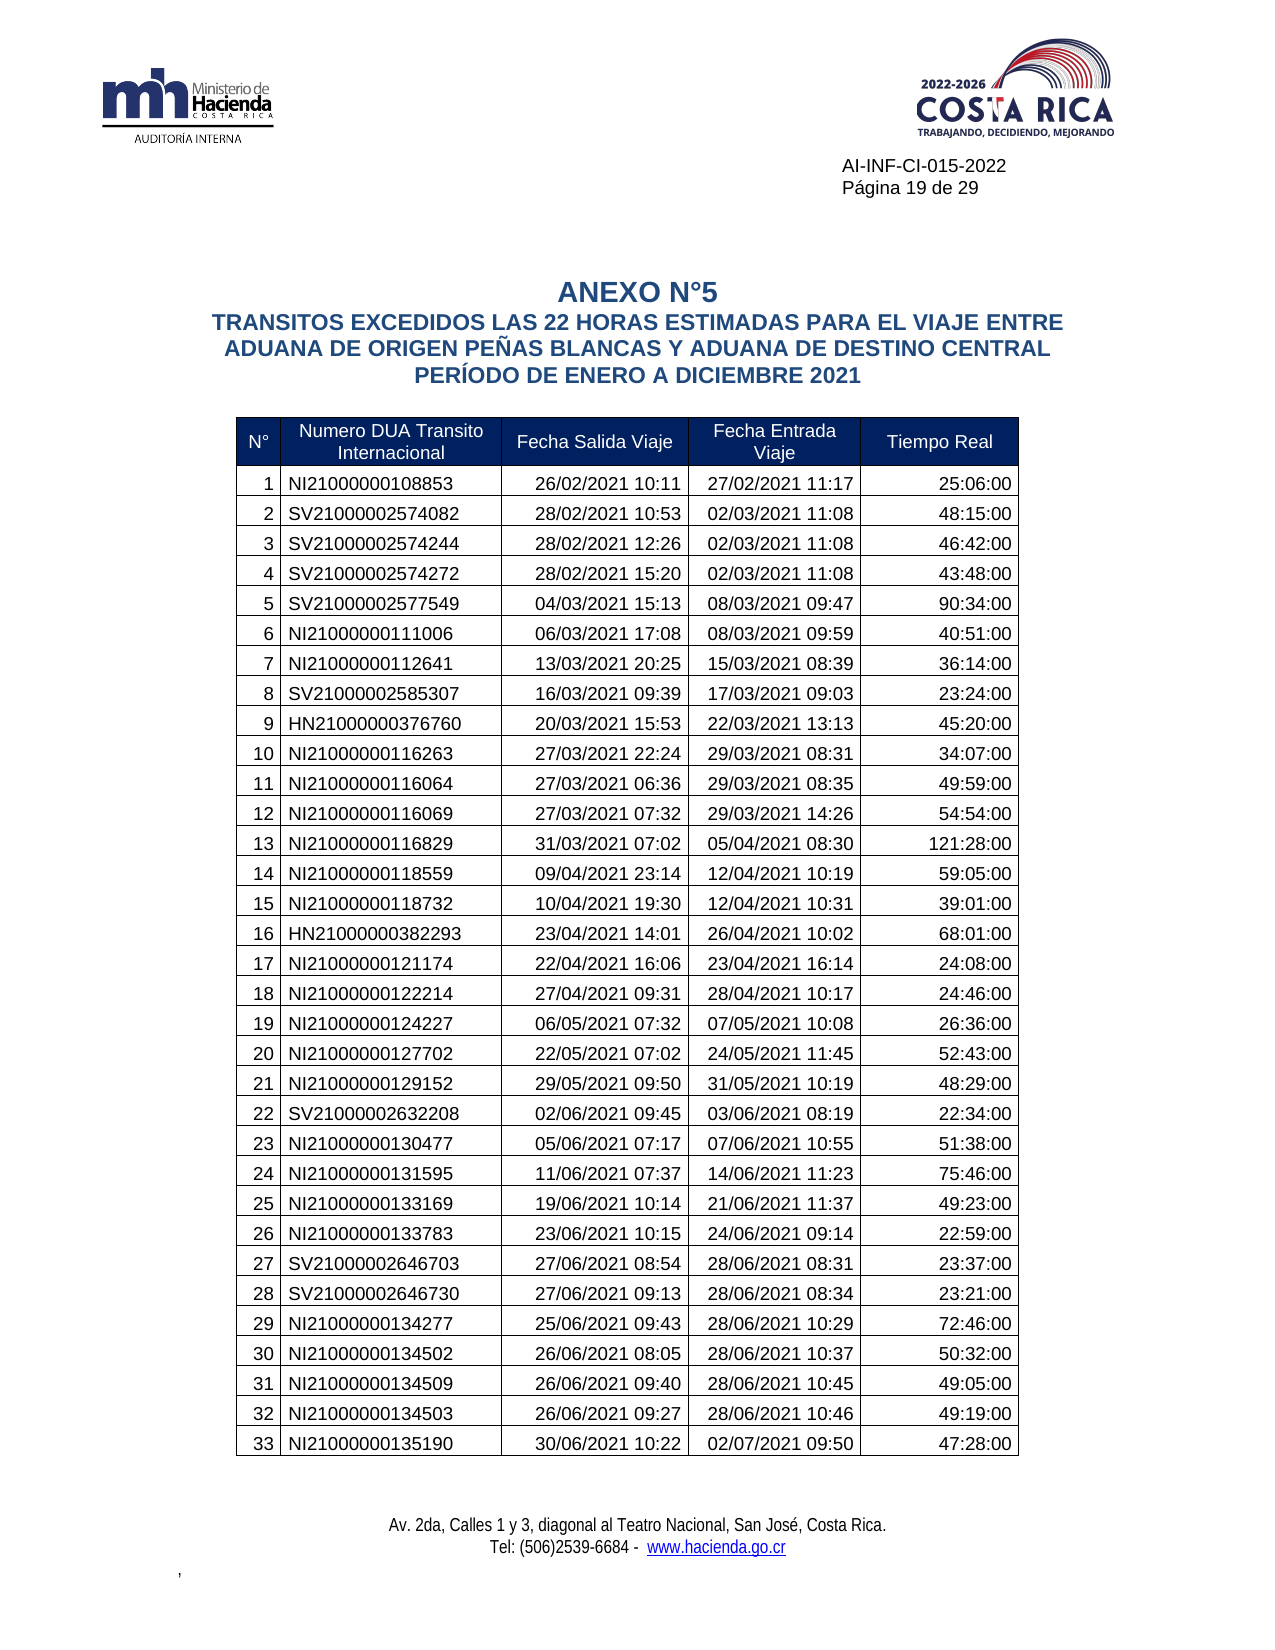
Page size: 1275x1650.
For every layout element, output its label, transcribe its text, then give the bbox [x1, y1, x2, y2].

table_cell 121:28:00 [861, 826, 1018, 855]
table_cell NI21000000131595 [281, 1156, 501, 1185]
table_cell 28/06/2021 08:34 [689, 1276, 860, 1305]
table_cell 23:24:00 [861, 676, 1018, 705]
table_header Tiempo Real [861, 418, 1018, 465]
table_cell 28/06/2021 08:31 [689, 1246, 860, 1275]
table_cell 22 [237, 1096, 280, 1125]
table_cell 49:59:00 [861, 766, 1018, 795]
table_cell NI21000000127702 [281, 1036, 501, 1065]
table_cell NI21000000130477 [281, 1126, 501, 1155]
table_cell NI21000000124227 [281, 1006, 501, 1035]
table_cell 23/04/2021 16:14 [689, 946, 860, 975]
picture [102, 68, 274, 146]
table_cell 34:07:00 [861, 736, 1018, 765]
table_cell 59:05:00 [861, 856, 1018, 885]
table_cell 28/06/2021 10:37 [689, 1336, 860, 1365]
table_cell 24/06/2021 09:14 [689, 1216, 860, 1245]
table_cell 06/05/2021 07:32 [502, 1006, 688, 1035]
table_cell 10/04/2021 19:30 [502, 886, 688, 915]
table_cell 20/03/2021 15:53 [502, 706, 688, 735]
table_cell NI21000000133783 [281, 1216, 501, 1245]
table_cell 20 [237, 1036, 280, 1065]
table_header N° [237, 418, 280, 465]
table_cell 25:06:00 [861, 466, 1018, 495]
table_cell SV21000002577549 [281, 586, 501, 615]
table_header Fecha Entrada Viaje [689, 418, 860, 465]
table_cell 26/06/2021 09:27 [502, 1396, 688, 1425]
table_cell 29/03/2021 08:31 [689, 736, 860, 765]
table_cell 52:43:00 [861, 1036, 1018, 1065]
table_cell 06/03/2021 17:08 [502, 616, 688, 645]
table_cell 14/06/2021 11:23 [689, 1156, 860, 1185]
table_cell 18 [237, 976, 280, 1005]
table_cell 07/05/2021 10:08 [689, 1006, 860, 1035]
table_cell 28/04/2021 10:17 [689, 976, 860, 1005]
table_cell 28/06/2021 10:45 [689, 1366, 860, 1395]
table_cell 8 [237, 676, 280, 705]
table_cell 9 [237, 706, 280, 735]
table_cell NI21000000129152 [281, 1066, 501, 1095]
table_cell 12/04/2021 10:19 [689, 856, 860, 885]
table_cell 23/06/2021 10:15 [502, 1216, 688, 1245]
table_cell 50:32:00 [861, 1336, 1018, 1365]
table_cell SV21000002574272 [281, 556, 501, 585]
table_cell 22/04/2021 16:06 [502, 946, 688, 975]
table_cell 30/06/2021 10:22 [502, 1426, 688, 1455]
table_cell 49:05:00 [861, 1366, 1018, 1395]
table_cell 19/06/2021 10:14 [502, 1186, 688, 1215]
table_cell 4 [237, 556, 280, 585]
table_cell 09/04/2021 23:14 [502, 856, 688, 885]
table_cell 29 [237, 1306, 280, 1335]
table_cell 24 [237, 1156, 280, 1185]
table_cell NI21000000134503 [281, 1396, 501, 1425]
table_cell 27/02/2021 11:17 [689, 466, 860, 495]
table_cell NI21000000112641 [281, 646, 501, 675]
table_cell 17 [237, 946, 280, 975]
table_cell SV21000002585307 [281, 676, 501, 705]
table_cell 49:19:00 [861, 1396, 1018, 1425]
table_cell 27/03/2021 07:32 [502, 796, 688, 825]
table_cell 31/05/2021 10:19 [689, 1066, 860, 1095]
table_cell 29/05/2021 09:50 [502, 1066, 688, 1095]
table_cell 29/03/2021 14:26 [689, 796, 860, 825]
table_cell 12/04/2021 10:31 [689, 886, 860, 915]
table_cell 28 [237, 1276, 280, 1305]
table_cell 02/06/2021 09:45 [502, 1096, 688, 1125]
table_cell 26/06/2021 09:40 [502, 1366, 688, 1395]
table_cell SV21000002574244 [281, 526, 501, 555]
table_cell 21/06/2021 11:37 [689, 1186, 860, 1215]
table_cell 27/03/2021 22:24 [502, 736, 688, 765]
table_cell 27/03/2021 06:36 [502, 766, 688, 795]
table_cell 08/03/2021 09:47 [689, 586, 860, 615]
text PERÍODO DE ENERO A DICIEMBRE 2021 [177, 362, 1098, 388]
table_cell 23 [237, 1126, 280, 1155]
table_cell 27 [237, 1246, 280, 1275]
table_cell 48:29:00 [861, 1066, 1018, 1095]
table_cell 22:34:00 [861, 1096, 1018, 1125]
table_cell NI21000000116064 [281, 766, 501, 795]
table_cell 08/03/2021 09:59 [689, 616, 860, 645]
table_header Fecha Salida Viaje [502, 418, 688, 465]
table_cell NI21000000116069 [281, 796, 501, 825]
table_cell 13/03/2021 20:25 [502, 646, 688, 675]
table_cell 31/03/2021 07:02 [502, 826, 688, 855]
table_cell SV21000002646703 [281, 1246, 501, 1275]
table_cell 02/07/2021 09:50 [689, 1426, 860, 1455]
table_cell 26/04/2021 10:02 [689, 916, 860, 945]
table_cell NI21000000134277 [281, 1306, 501, 1335]
table_cell 04/03/2021 15:13 [502, 586, 688, 615]
table_cell 29/03/2021 08:35 [689, 766, 860, 795]
table_cell 7 [237, 646, 280, 675]
table_cell 27/06/2021 09:13 [502, 1276, 688, 1305]
table_cell 25/06/2021 09:43 [502, 1306, 688, 1335]
table_cell 31 [237, 1366, 280, 1395]
table_cell 11 [237, 766, 280, 795]
table_cell 17/03/2021 09:03 [689, 676, 860, 705]
table_cell 32 [237, 1396, 280, 1425]
table_cell SV21000002574082 [281, 496, 501, 525]
table_cell NI21000000116829 [281, 826, 501, 855]
table_cell NI21000000134509 [281, 1366, 501, 1395]
table_cell 30 [237, 1336, 280, 1365]
table_cell 12 [237, 796, 280, 825]
table_cell 16/03/2021 09:39 [502, 676, 688, 705]
table_cell 90:34:00 [861, 586, 1018, 615]
table_cell 3 [237, 526, 280, 555]
table_cell 46:42:00 [861, 526, 1018, 555]
table_cell 02/03/2021 11:08 [689, 556, 860, 585]
table_cell 5 [237, 586, 280, 615]
table_cell 22/03/2021 13:13 [689, 706, 860, 735]
table_cell 26/02/2021 10:11 [502, 466, 688, 495]
table_cell 15 [237, 886, 280, 915]
table_cell 48:15:00 [861, 496, 1018, 525]
table_cell 16 [237, 916, 280, 945]
table_cell 33 [237, 1426, 280, 1455]
table_cell 21 [237, 1066, 280, 1095]
table_cell 39:01:00 [861, 886, 1018, 915]
table_cell 26:36:00 [861, 1006, 1018, 1035]
picture [917, 37, 1114, 138]
table_cell 28/06/2021 10:29 [689, 1306, 860, 1335]
table_cell HN21000000376760 [281, 706, 501, 735]
table_cell 05/04/2021 08:30 [689, 826, 860, 855]
table_cell 51:38:00 [861, 1126, 1018, 1155]
table_cell 27/06/2021 08:54 [502, 1246, 688, 1275]
table_cell 26/06/2021 08:05 [502, 1336, 688, 1365]
table_cell 54:54:00 [861, 796, 1018, 825]
table_cell 15/03/2021 08:39 [689, 646, 860, 675]
table_cell 10 [237, 736, 280, 765]
table_cell NI21000000111006 [281, 616, 501, 645]
table_cell NI21000000134502 [281, 1336, 501, 1365]
table_cell NI21000000118732 [281, 886, 501, 915]
table_cell 28/02/2021 15:20 [502, 556, 688, 585]
table_cell 23/04/2021 14:01 [502, 916, 688, 945]
table_cell NI21000000116263 [281, 736, 501, 765]
table_cell 25 [237, 1186, 280, 1215]
table_cell 72:46:00 [861, 1306, 1018, 1335]
table_cell 47:28:00 [861, 1426, 1018, 1455]
table_cell 26 [237, 1216, 280, 1245]
table_cell 13 [237, 826, 280, 855]
table_cell 03/06/2021 08:19 [689, 1096, 860, 1125]
table_cell 75:46:00 [861, 1156, 1018, 1185]
table_cell 07/06/2021 10:55 [689, 1126, 860, 1155]
table_cell NI21000000133169 [281, 1186, 501, 1215]
table_cell 23:21:00 [861, 1276, 1018, 1305]
table_cell 36:14:00 [861, 646, 1018, 675]
table_cell NI21000000135190 [281, 1426, 501, 1455]
table_cell 24:46:00 [861, 976, 1018, 1005]
table_cell 68:01:00 [861, 916, 1018, 945]
table_cell 24/05/2021 11:45 [689, 1036, 860, 1065]
table_cell 1 [237, 466, 280, 495]
table_cell 43:48:00 [861, 556, 1018, 585]
table_cell 14 [237, 856, 280, 885]
table_cell 24:08:00 [861, 946, 1018, 975]
table_cell 45:20:00 [861, 706, 1018, 735]
text ANEXO N°5 [177, 275, 1098, 309]
table_cell NI21000000121174 [281, 946, 501, 975]
table_cell 02/03/2021 11:08 [689, 526, 860, 555]
table_cell SV21000002646730 [281, 1276, 501, 1305]
table_cell 19 [237, 1006, 280, 1035]
table_cell 6 [237, 616, 280, 645]
table_header Numero DUA Transito Internacional [281, 418, 501, 465]
table_cell 22:59:00 [861, 1216, 1018, 1245]
table_cell 2 [237, 496, 280, 525]
table_cell 40:51:00 [861, 616, 1018, 645]
table_cell 05/06/2021 07:17 [502, 1126, 688, 1155]
table_cell SV21000002632208 [281, 1096, 501, 1125]
table_cell 11/06/2021 07:37 [502, 1156, 688, 1185]
table_cell 02/03/2021 11:08 [689, 496, 860, 525]
text TRANSITOS EXCEDIDOS LAS 22 HORAS ESTIMADAS PARA EL VIAJE ENTRE ADUANA DE ORIGEN PEÑAS BLANCAS Y ADUANA DE DESTINO CENTRAL [177, 309, 1098, 362]
table_cell NI21000000122214 [281, 976, 501, 1005]
table_cell NI21000000108853 [281, 466, 501, 495]
table_cell 22/05/2021 07:02 [502, 1036, 688, 1065]
table_cell 28/06/2021 10:46 [689, 1396, 860, 1425]
table_cell 49:23:00 [861, 1186, 1018, 1215]
table_cell NI21000000118559 [281, 856, 501, 885]
table_cell 28/02/2021 12:26 [502, 526, 688, 555]
table_cell HN21000000382293 [281, 916, 501, 945]
table_cell 23:37:00 [861, 1246, 1018, 1275]
table_cell 27/04/2021 09:31 [502, 976, 688, 1005]
table_cell 28/02/2021 10:53 [502, 496, 688, 525]
